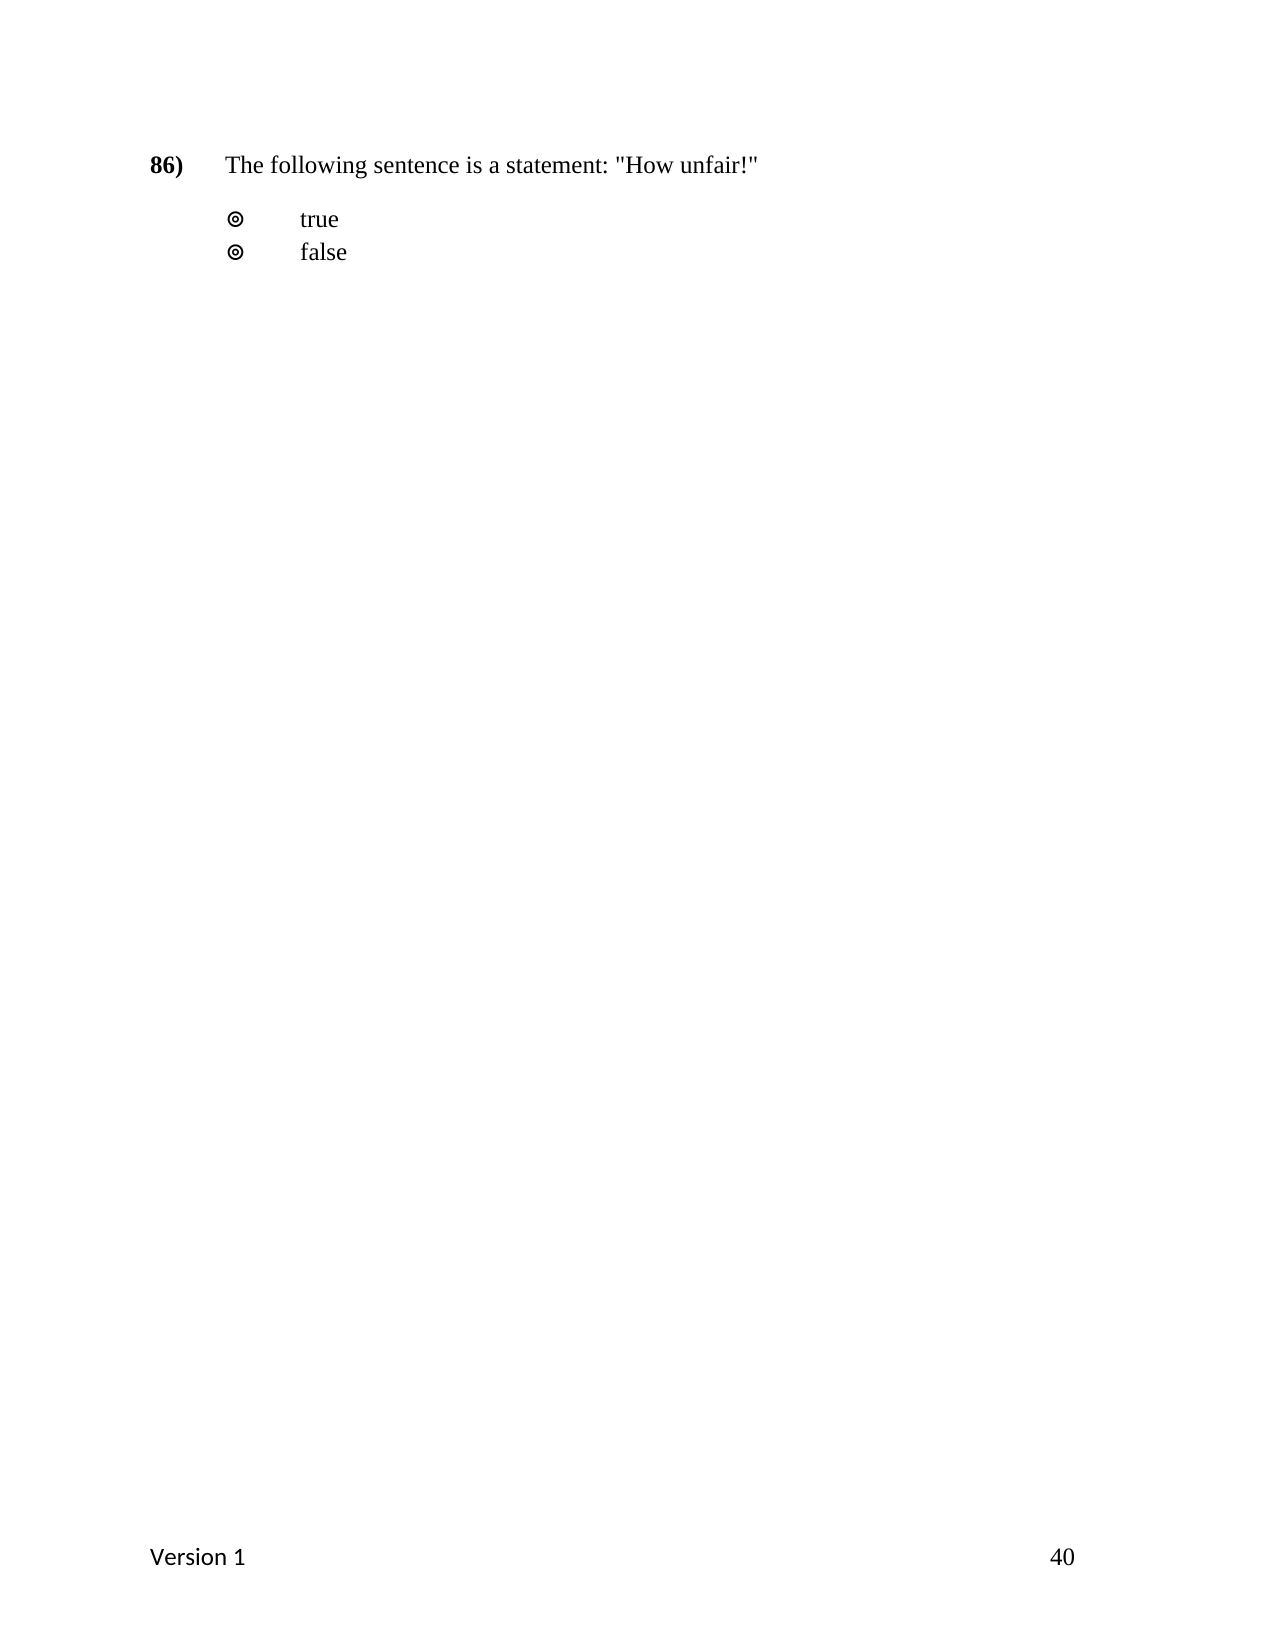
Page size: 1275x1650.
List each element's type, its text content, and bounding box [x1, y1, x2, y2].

text ⊚ true ⊚ false [150, 204, 775, 266]
text 86) The following sentence is a statement: "How unfair!" [150, 150, 775, 179]
